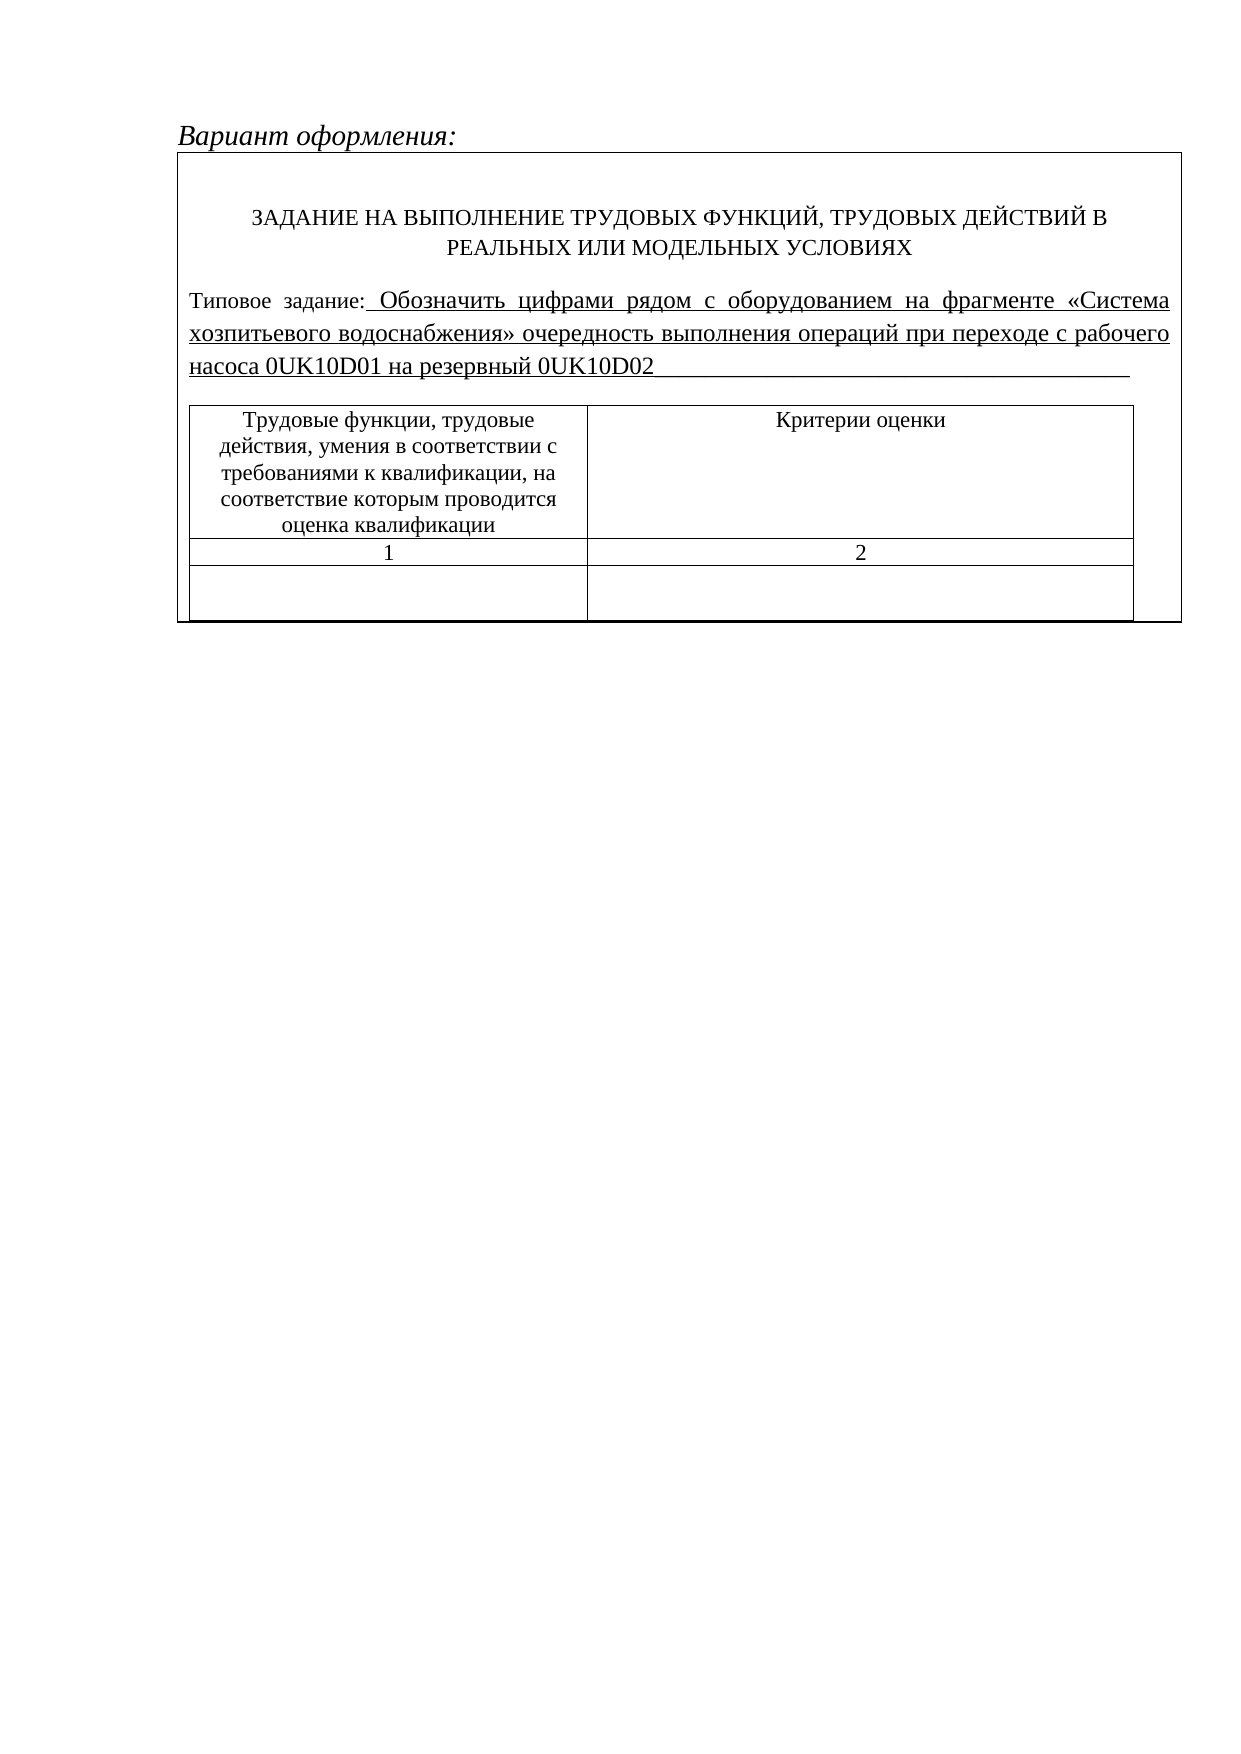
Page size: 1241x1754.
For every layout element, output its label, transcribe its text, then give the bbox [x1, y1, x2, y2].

table_header ЗАДАНИЕ НА ВЫПОЛНЕНИЕ ТРУДОВЫХ ФУНКЦИЙ, ТРУДОВЫХ ДЕЙСТВИЙ В РЕАЛЬНЫХ ИЛИ МОДЕЛЬНЫХ УСЛОВИЯХ Типовое задание: Обозначить цифрами рядом с оборудованием на фрагменте «Система хозпитьевого водоснабжения» очередность выполнения операций при переходе с рабочего насоса 0UK10D01 на резервный 0UK10D02______________________________________ [178, 153, 1181, 621]
text Вариант оформления: [177, 118, 1152, 152]
